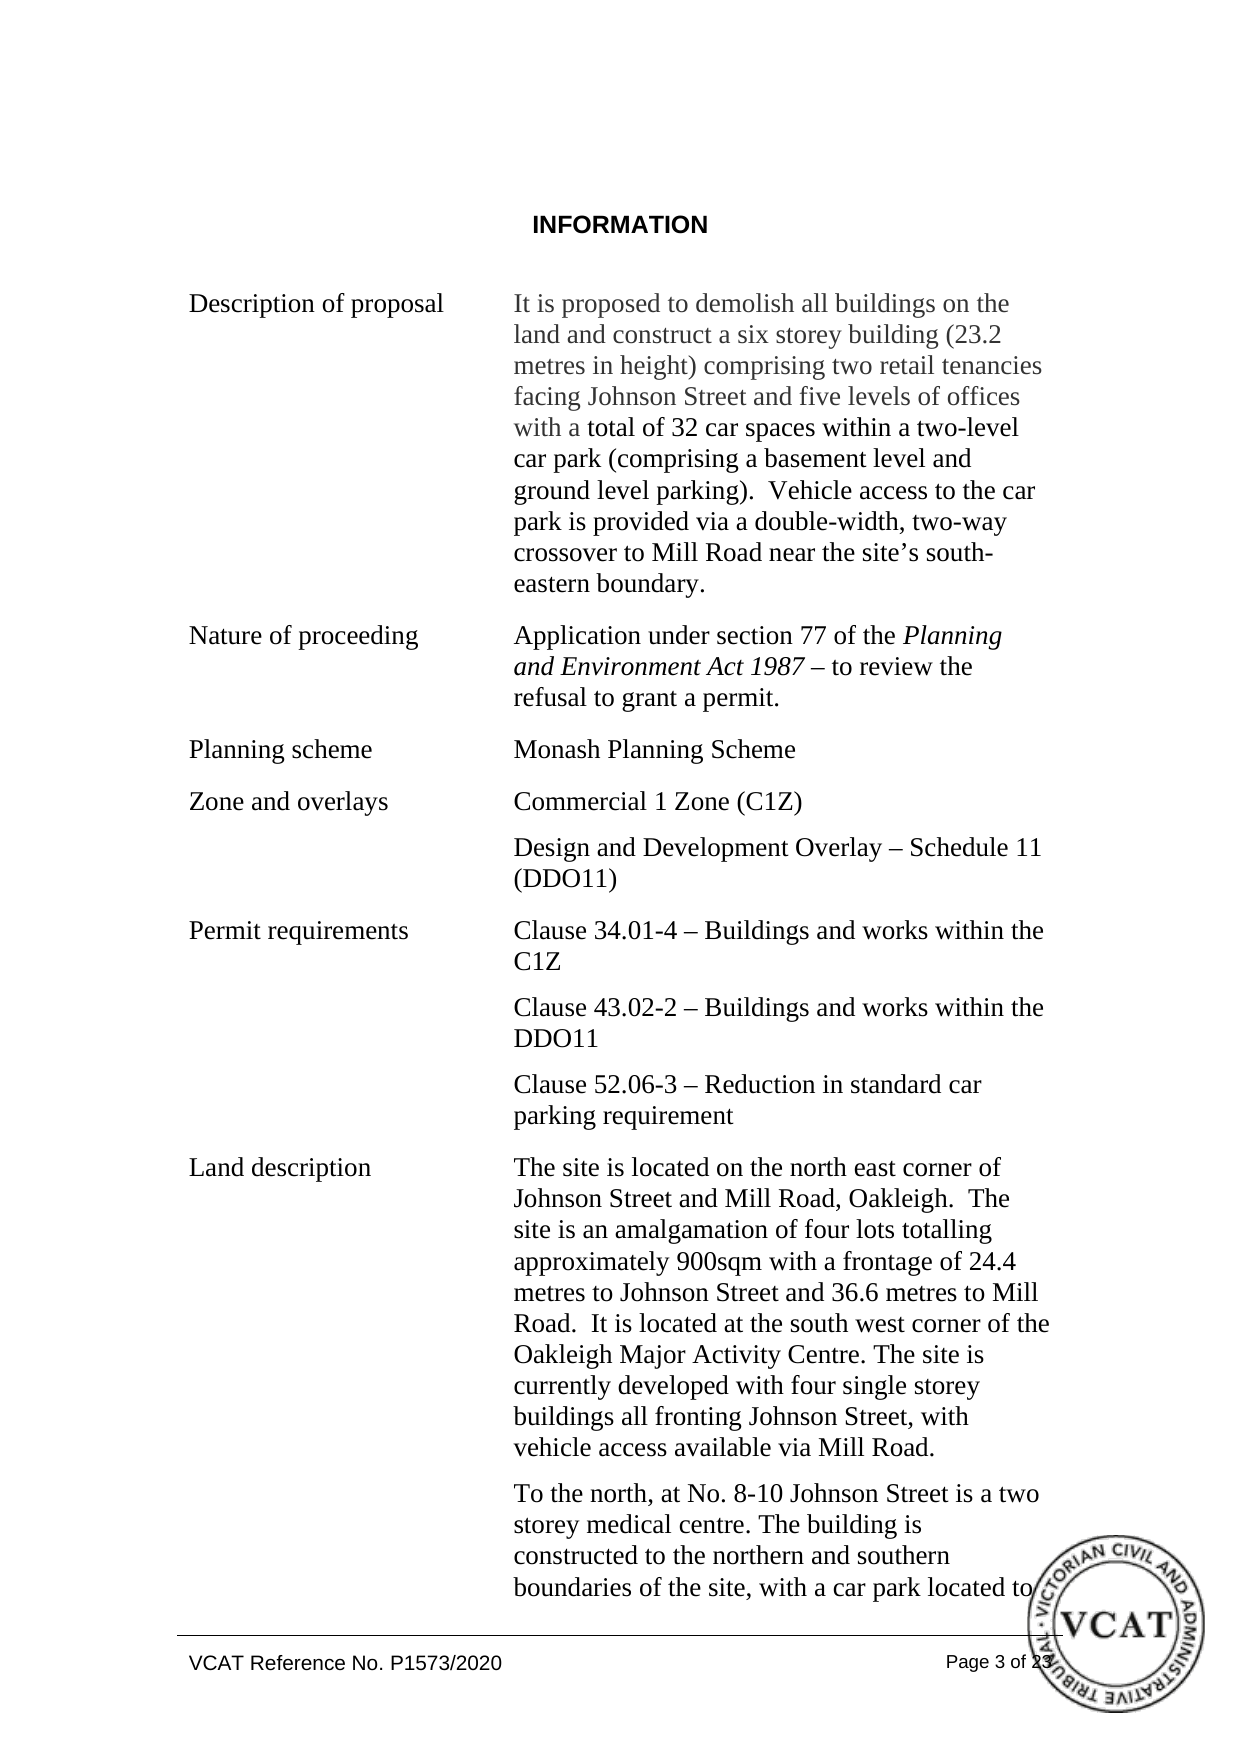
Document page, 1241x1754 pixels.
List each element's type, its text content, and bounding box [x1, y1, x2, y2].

table_cell Land description [177, 1145, 502, 1602]
table_cell Clause 34.01-4 – Buildings and works within the C1Z Clause 43.02-2 – Buildings and works within the DDO11 Clause 52.06-3 – Reduction in standard car parking requirement [502, 908, 1063, 1145]
picture [1027, 1535, 1205, 1713]
table_cell Zone and overlays [177, 779, 502, 908]
table_header Description of proposal [177, 281, 502, 613]
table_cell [502, 1145, 1063, 1602]
table_header It is proposed to demolish all buildings on the land and construct a six storey building (23.2 metres in height) comprising two retail tenancies facing Johnson Street and five levels of offices with a total of 32 car spaces within a two-level car park (comprising a basement level and ground level parking). Vehicle access to the car park is provided via a double-width, two-way crossover to Mill Road near the site’s south-eastern boundary. [502, 281, 1063, 613]
table_cell Commercial 1 Zone (C1Z) Design and Development Overlay – Schedule 11 (DDO11) [502, 779, 1063, 908]
table_cell Monash Planning Scheme [502, 727, 1063, 779]
table_cell Planning scheme [177, 727, 502, 779]
subtitle Information [177, 210, 1063, 239]
table_cell Application under section 77 of the Planning and Environment Act 1987 – to review the refusal to grant a permit. [502, 613, 1063, 727]
table_cell Permit requirements [177, 908, 502, 1145]
table_cell Nature of proceeding [177, 613, 502, 727]
